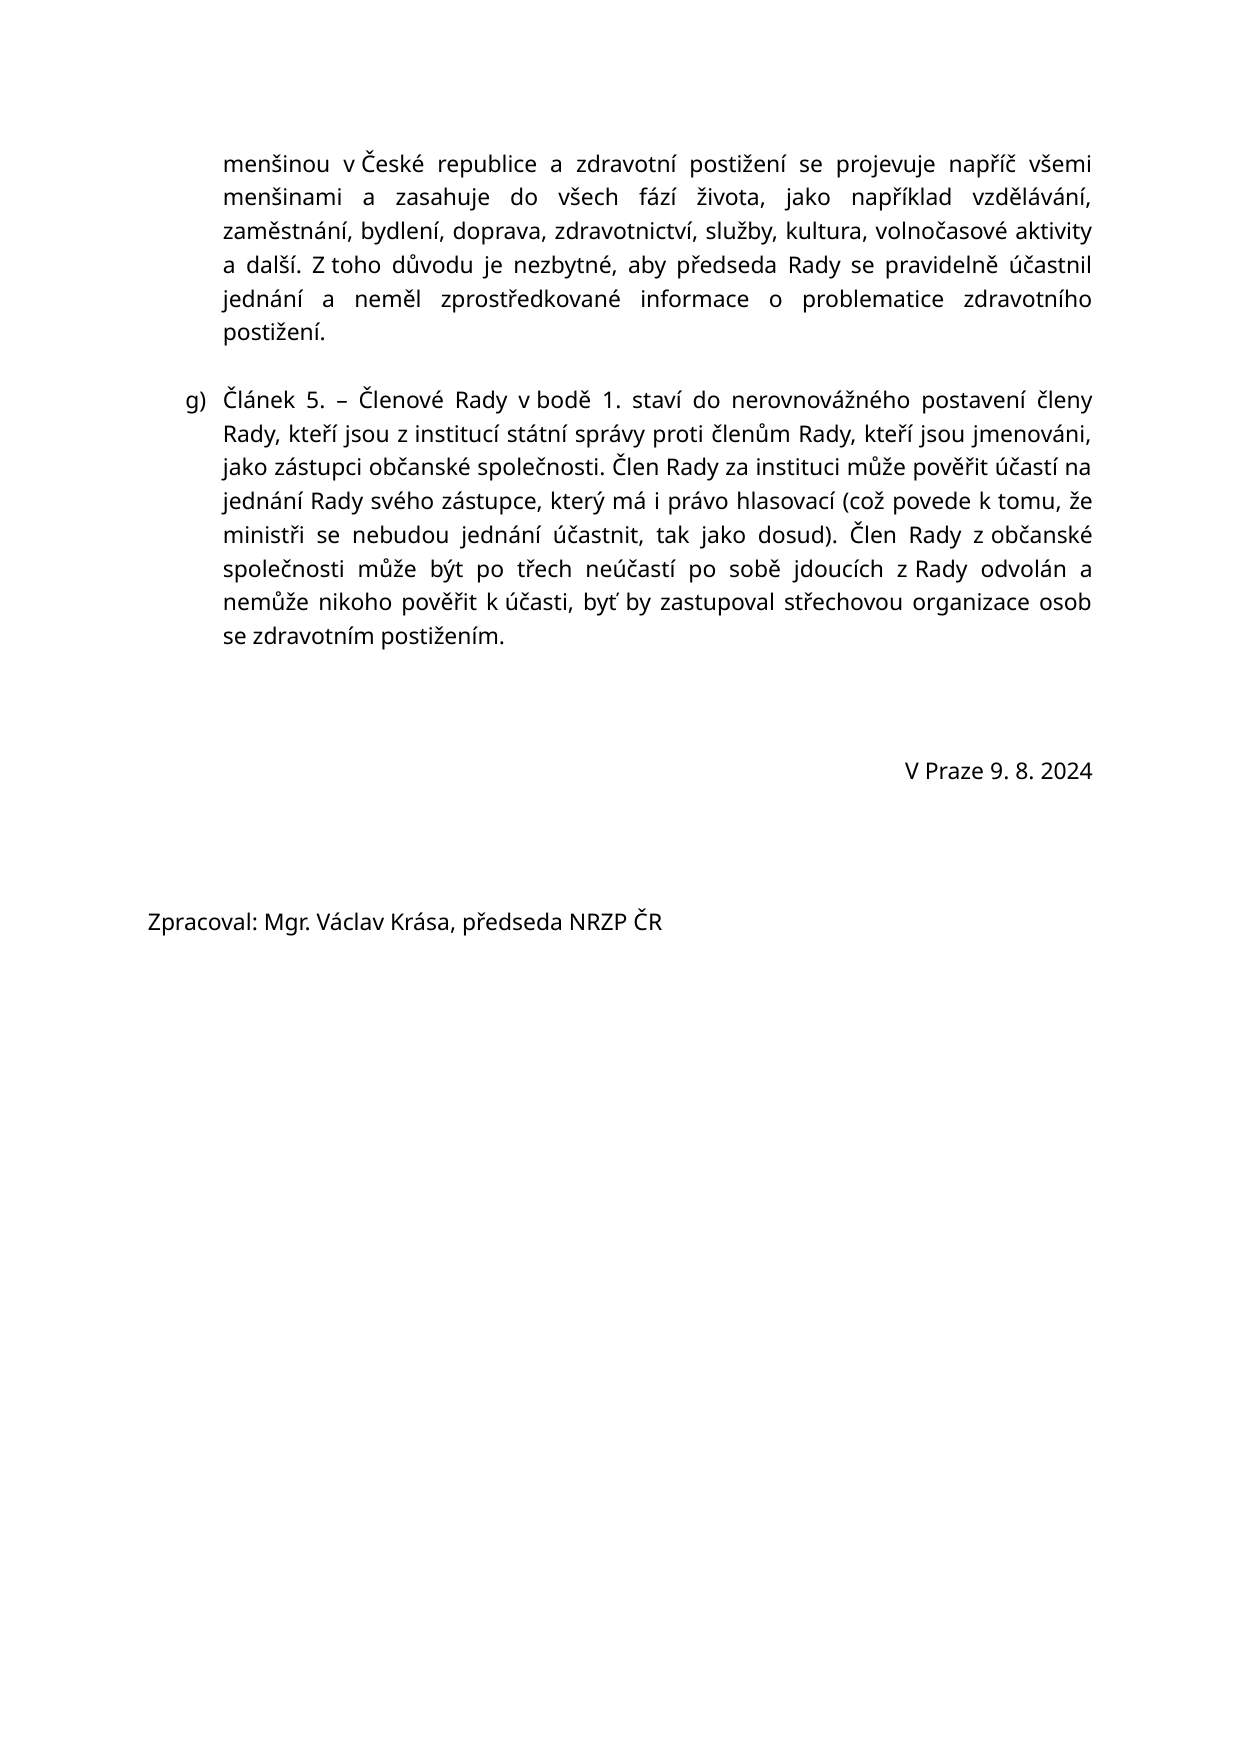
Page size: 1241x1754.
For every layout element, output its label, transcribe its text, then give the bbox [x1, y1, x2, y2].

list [185, 148, 1093, 348]
list Článek 5. – Členové Rady v bodě 1. staví do nerovnovážného postavení členy Rady, kteří jsou z institucí státní správy proti členům Rady, kteří jsou jmenováni, jako zástupci občanské společnosti. Člen Rady za instituci může pověřit účastí na jednání Rady svého zástupce, který má i právo hlasovací (což povede k tomu, že ministři se nebudou jednání účastnit, tak jako dosud). Člen Rady z občanské společnosti může být po třech neúčastí po sobě jdoucích z Rady odvolán a nemůže nikoho pověřit k účasti, byť by zastupoval střechovou organizace osob se zdravotním postižením. [185, 384, 1093, 651]
text Zpracoval: Mgr. Václav Krása, předseda NRZP ČR [148, 906, 1093, 937]
text V Praze 9. 8. 2024 [148, 755, 1093, 786]
